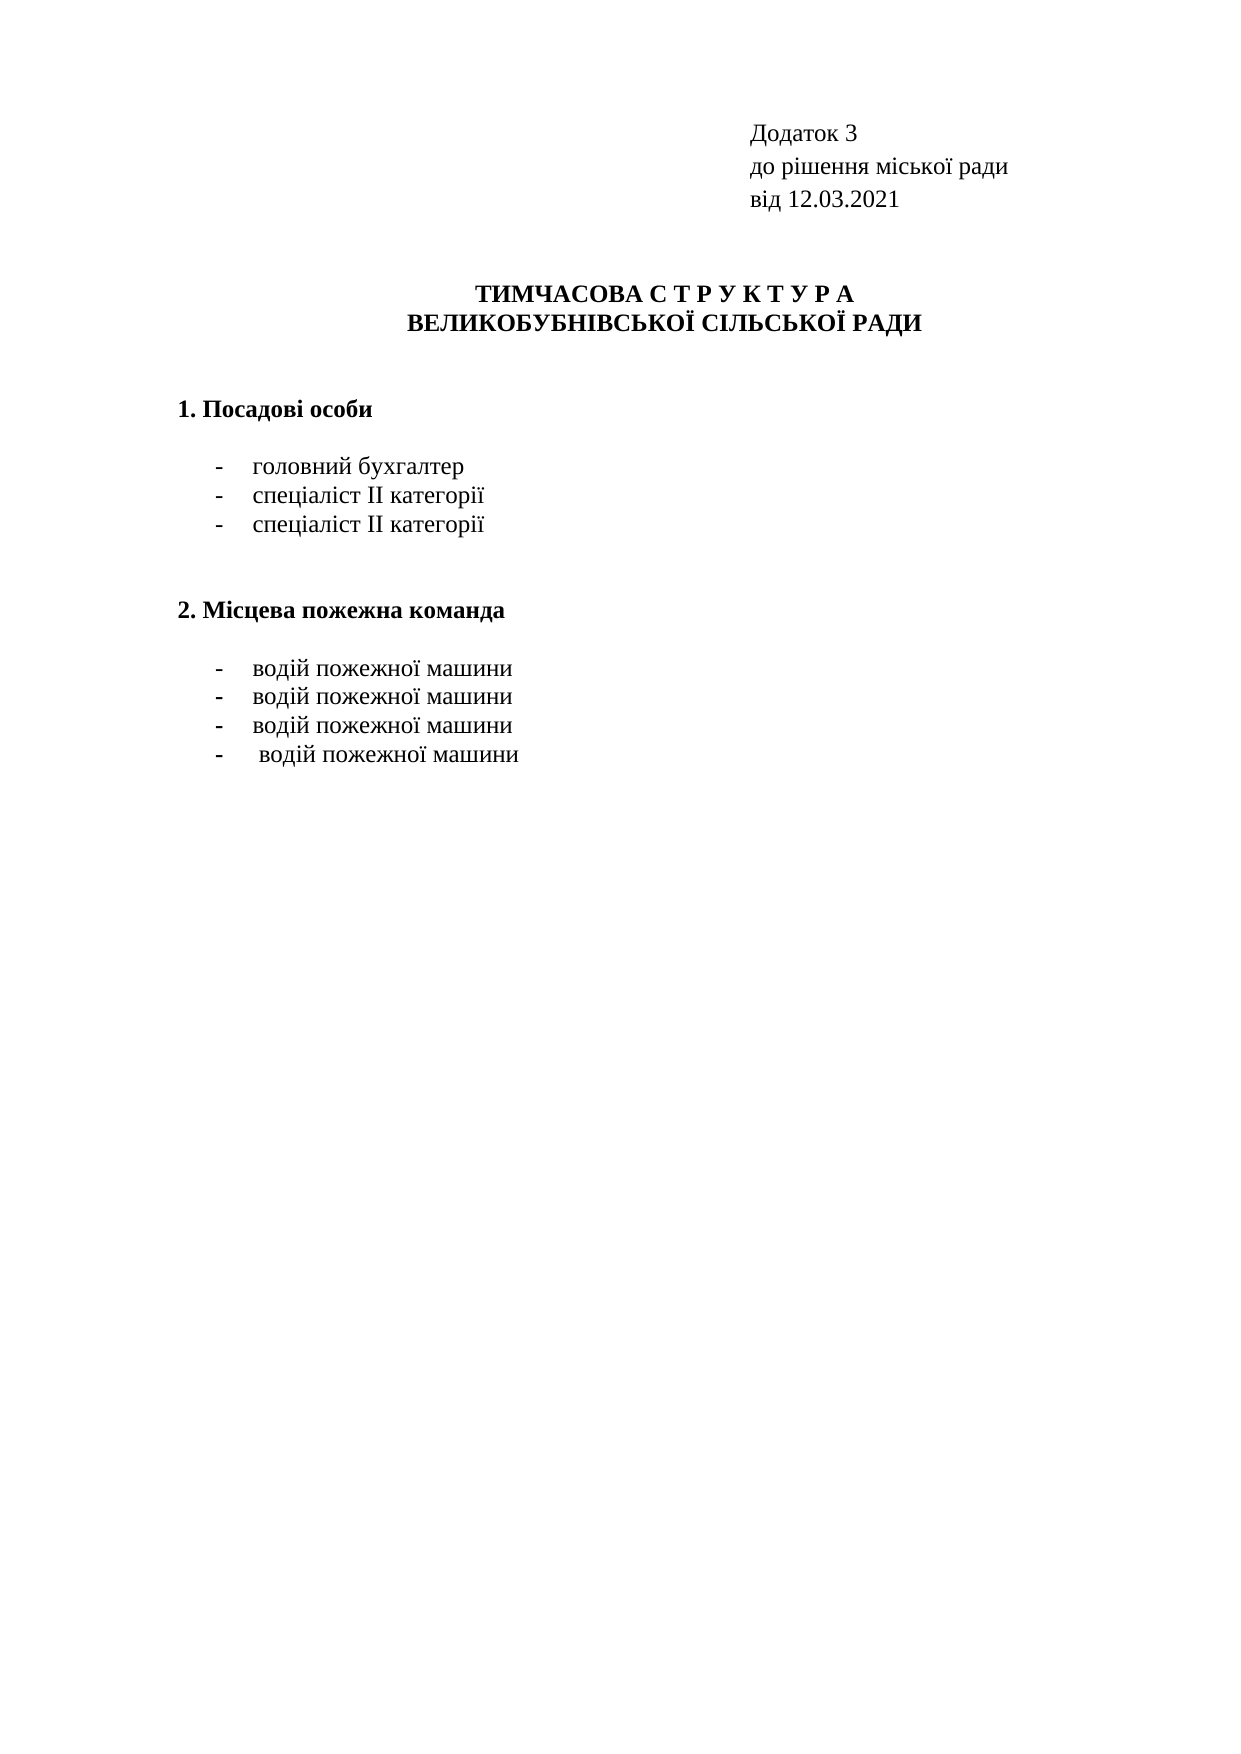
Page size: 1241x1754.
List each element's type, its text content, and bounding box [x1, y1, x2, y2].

list спеціаліст II категорії [215, 509, 1152, 538]
text ТИМЧАСОВА С Т Р У К Т У Р А [177, 279, 1152, 308]
text ВЕЛИКОБУБНІВСЬКОЇ СІЛЬСЬКОЇ РАДИ [177, 308, 1152, 336]
text 2. Місцева пожежна команда [177, 595, 1152, 624]
list водій пожежної машини [215, 739, 1152, 768]
list водій пожежної машини [215, 681, 1152, 710]
list головний бухгалтер [215, 451, 1152, 480]
list спеціаліст II категорії [215, 480, 1152, 509]
list водій пожежної машини [215, 710, 1152, 739]
list водій пожежної машини [215, 653, 1152, 681]
table_header Додаток 3 до рішення міської ради від 12.03.2021 [739, 118, 1163, 250]
text 1. Посадові особи [177, 394, 1152, 423]
